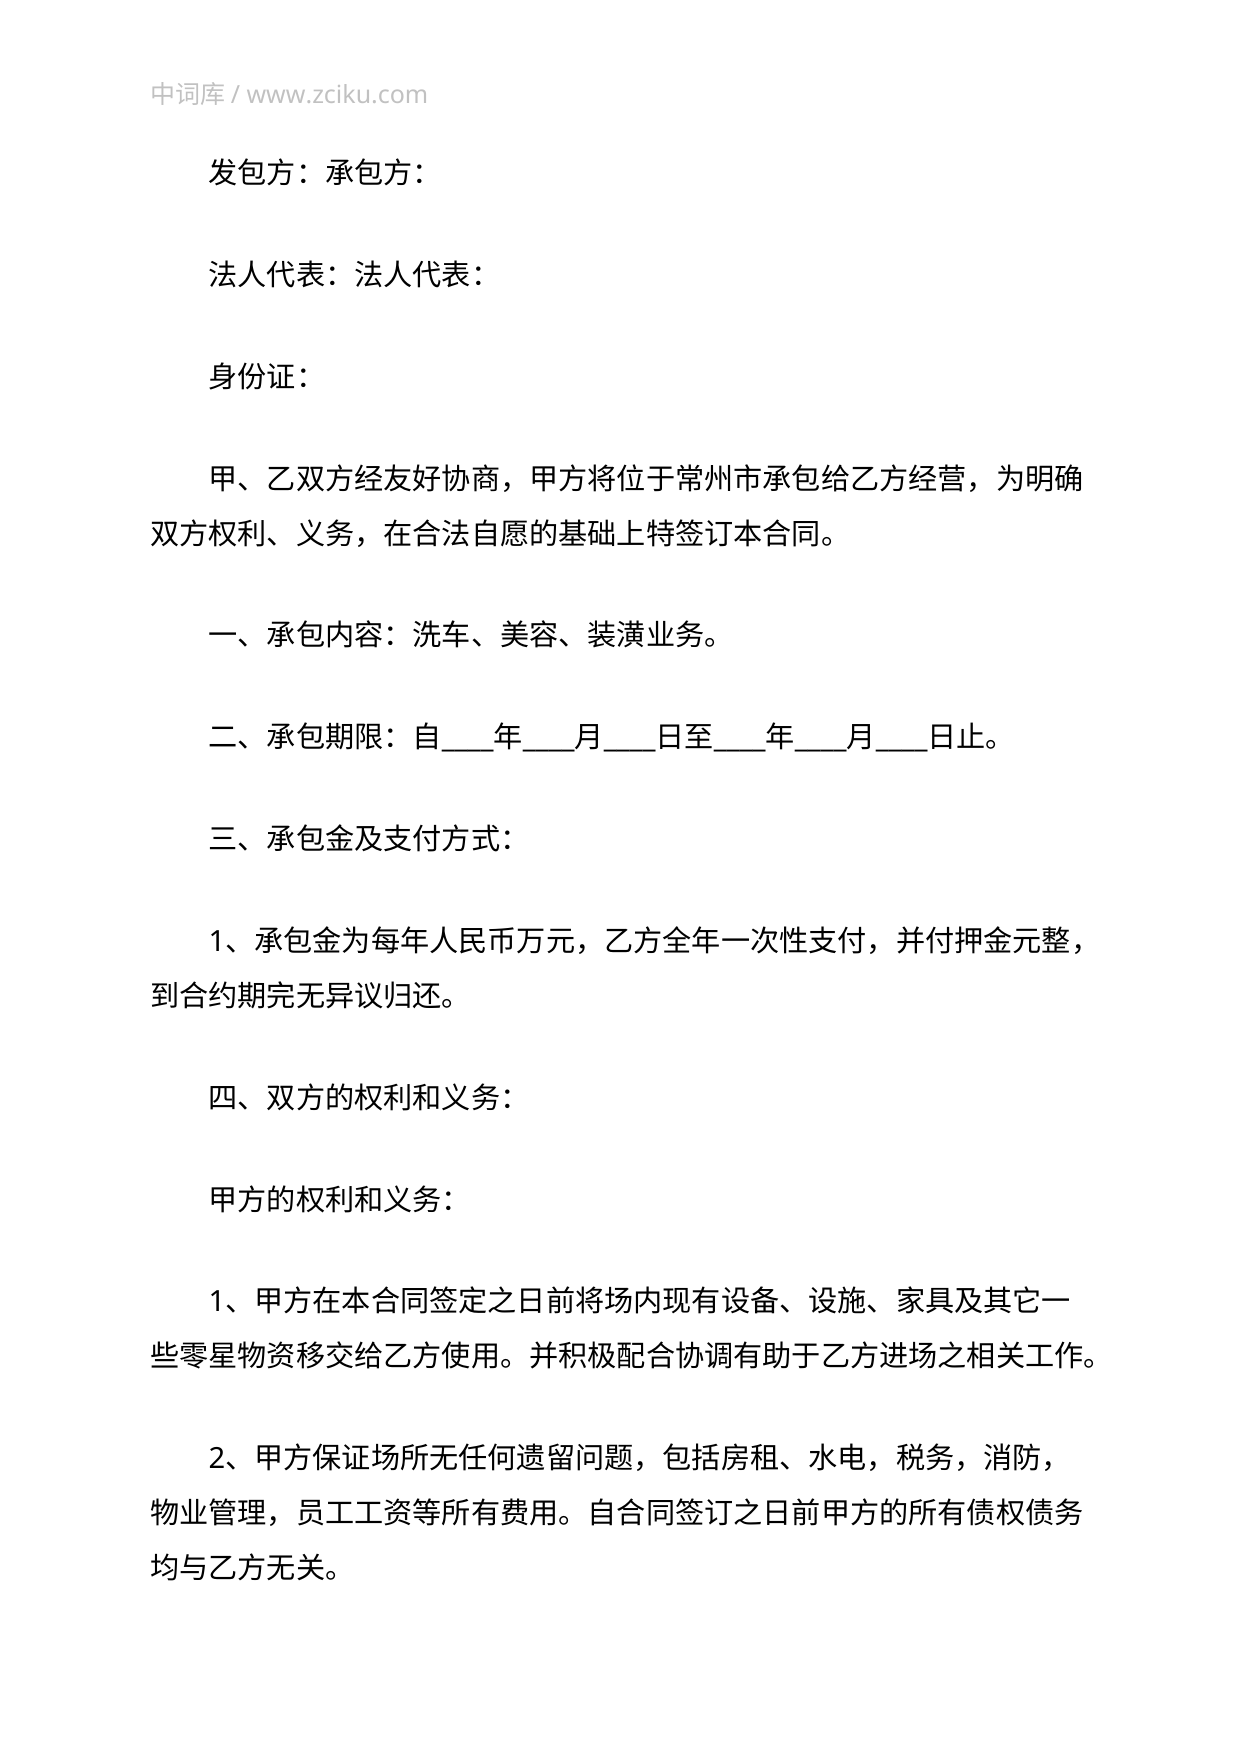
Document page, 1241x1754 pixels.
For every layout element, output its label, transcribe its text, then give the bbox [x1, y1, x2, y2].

text 2、甲方保证场所无任何遗留问题，包括房租、水电，税务，消防，物业管理，员工工资等所有费用。自合同签订之日前甲方的所有债权债务均与乙方无关。 [150, 1434, 1090, 1587]
text 二、承包期限：自____年____月____日至____年____月____日止。 [150, 714, 1090, 756]
text 身份证： [150, 353, 1090, 396]
text 一、承包内容：洗车、美容、装潢业务。 [150, 612, 1090, 654]
text 1、承包金为每年人民币万元，乙方全年一次性支付，并付押金元整，到合约期完无异议归还。 [150, 917, 1090, 1015]
text 法人代表：法人代表： [150, 252, 1090, 294]
text 1、甲方在本合同签定之日前将场内现有设备、设施、家具及其它一些零星物资移交给乙方使用。并积极配合协调有助于乙方进场之相关工作。 [150, 1278, 1090, 1375]
text 甲方的权利和义务： [150, 1176, 1090, 1218]
text 四、双方的权利和义务： [150, 1074, 1090, 1117]
text 三、承包金及支付方式： [150, 816, 1090, 858]
text 甲、乙双方经友好协商，甲方将位于常州市承包给乙方经营，为明确双方权利、义务，在合法自愿的基础上特签订本合同。 [150, 455, 1090, 552]
text 发包方：承包方： [150, 150, 1090, 192]
